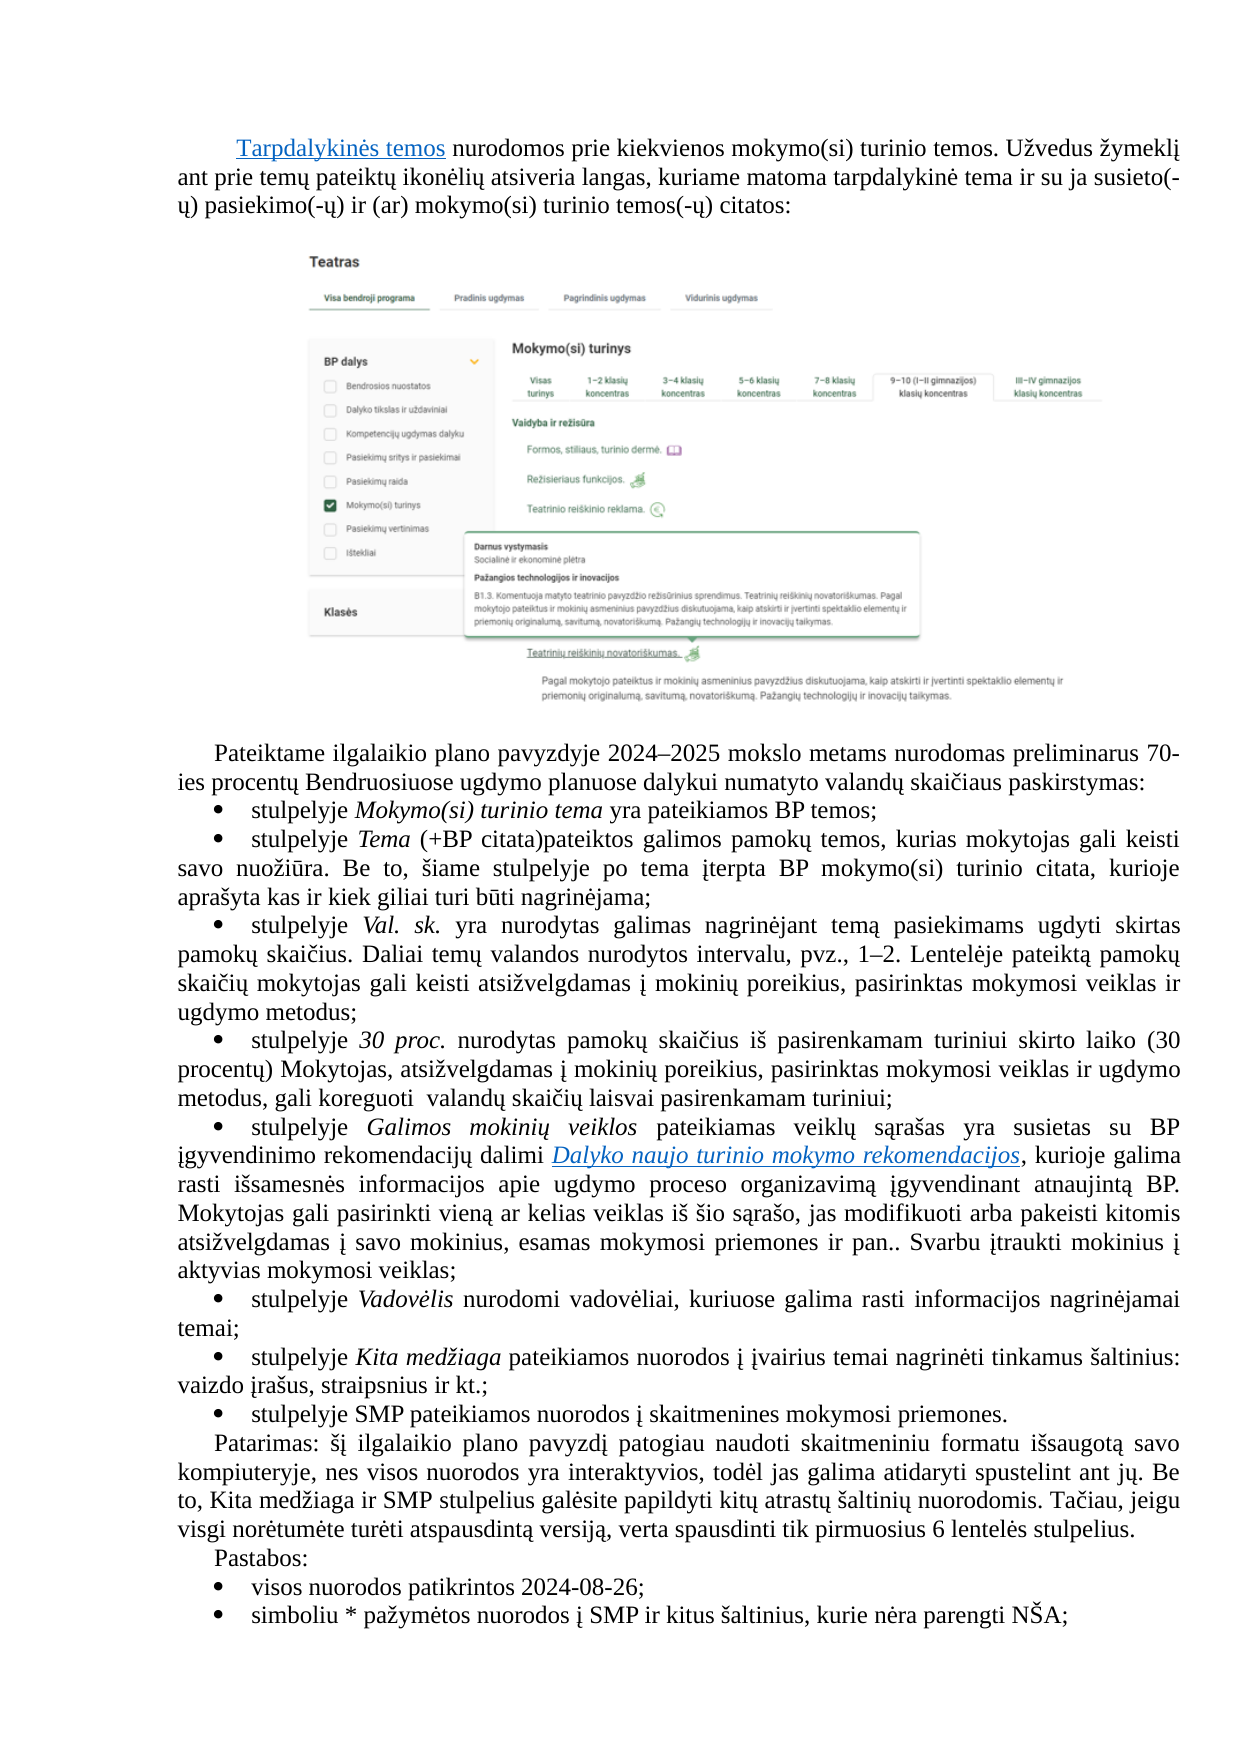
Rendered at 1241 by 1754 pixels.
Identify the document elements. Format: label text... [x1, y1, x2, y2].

list simboliu * pažymėtos nuorodos į SMP ir kitus šaltinius, kurie nėra parengti NŠA; [177, 1601, 1181, 1629]
text Pateiktame ilgalaikio plano pavyzdyje 2024–2025 mokslo metams nurodomas preliminarus 70-ies procentų Bendruosiuose ugdymo planuose dalykui numatyto valandų skaičiaus paskirstymas: [177, 738, 1181, 796]
text Tarpdalykinės temos nurodomos prie kiekvienos mokymo(si) turinio temos. Užvedus žymeklį ant prie temų pateiktų ikonėlių atsiveria langas, kuriame matoma tarpdalykinė tema ir su ja susieto(-ų) pasiekimo(-ų) ir (ar) mokymo(si) turinio temos(-ų) citatos: [177, 133, 1181, 219]
list stulpelyje Val. sk. yra nurodytas galimas nagrinėjant temą pasiekimams ugdyti skirtas pamokų skaičius. Daliai temų valandos nurodytos intervalu, pvz., 1–2. Lentelėje pateiktą pamokų skaičių mokytojas gali keisti atsižvelgdamas į mokinių poreikius, pasirinktas mokymosi veiklas ir ugdymo metodus; [177, 911, 1181, 1026]
list visos nuorodos patikrintos 2024-08-26; [177, 1572, 1181, 1601]
list stulpelyje SMP pateikiamos nuorodos į skaitmenines mokymosi priemones. [177, 1399, 1181, 1428]
list stulpelyje 30 proc. nurodytas pamokų skaičius iš pasirenkamam turiniui skirto laiko (30 procentų) Mokytojas, atsižvelgdamas į mokinių poreikius, pasirinktas mokymosi veiklas ir ugdymo metodus, gali koreguoti valandų skaičių laisvai pasirenkamam turiniui; [177, 1026, 1181, 1112]
list stulpelyje Mokymo(si) turinio tema yra pateikiamos BP temos; [177, 796, 1181, 824]
picture [296, 247, 1122, 710]
list stulpelyje Galimos mokinių veiklos pateikiamas veiklų sąrašas yra susietas su BP įgyvendinimo rekomendacijų dalimi Dalyko naujo turinio mokymo rekomendacijos, kurioje galima rasti išsamesnės informacijos apie ugdymo proceso organizavimą įgyvendinant atnaujintą BP. Mokytojas gali pasirinkti vieną ar kelias veiklas iš šio sąrašo, jas modifikuoti arba pakeisti kitomis atsižvelgdamas į savo mokinius, esamas mokymosi priemones ir pan.. Svarbu įtraukti mokinius į aktyvias mokymosi veiklas; [177, 1112, 1181, 1284]
text Pastabos: [177, 1543, 1181, 1572]
list stulpelyje Vadovėlis nurodomi vadovėliai, kuriuose galima rasti informacijos nagrinėjamai temai; [177, 1284, 1181, 1342]
text Patarimas: šį ilgalaikio plano pavyzdį patogiau naudoti skaitmeniniu formatu išsaugotą savo kompiuteryje, nes visos nuorodos yra interaktyvios, todėl jas galima atidaryti spustelint ant jų. Be to, Kita medžiaga ir SMP stulpelius galėsite papildyti kitų atrastų šaltinių nuorodomis. Tačiau, jeigu visgi norėtumėte turėti atspausdintą versiją, verta spausdinti tik pirmuosius 6 lentelės stulpelius. [177, 1428, 1181, 1543]
list stulpelyje Kita medžiaga pateikiamos nuorodos į įvairius temai nagrinėti tinkamus šaltinius: vaizdo įrašus, straipsnius ir kt.; [177, 1342, 1181, 1399]
list stulpelyje Tema (+BP citata)pateiktos galimos pamokų temos, kurias mokytojas gali keisti savo nuožiūra. Be to, šiame stulpelyje po tema įterpta BP mokymo(si) turinio citata, kurioje aprašyta kas ir kiek giliai turi būti nagrinėjama; [177, 824, 1181, 911]
